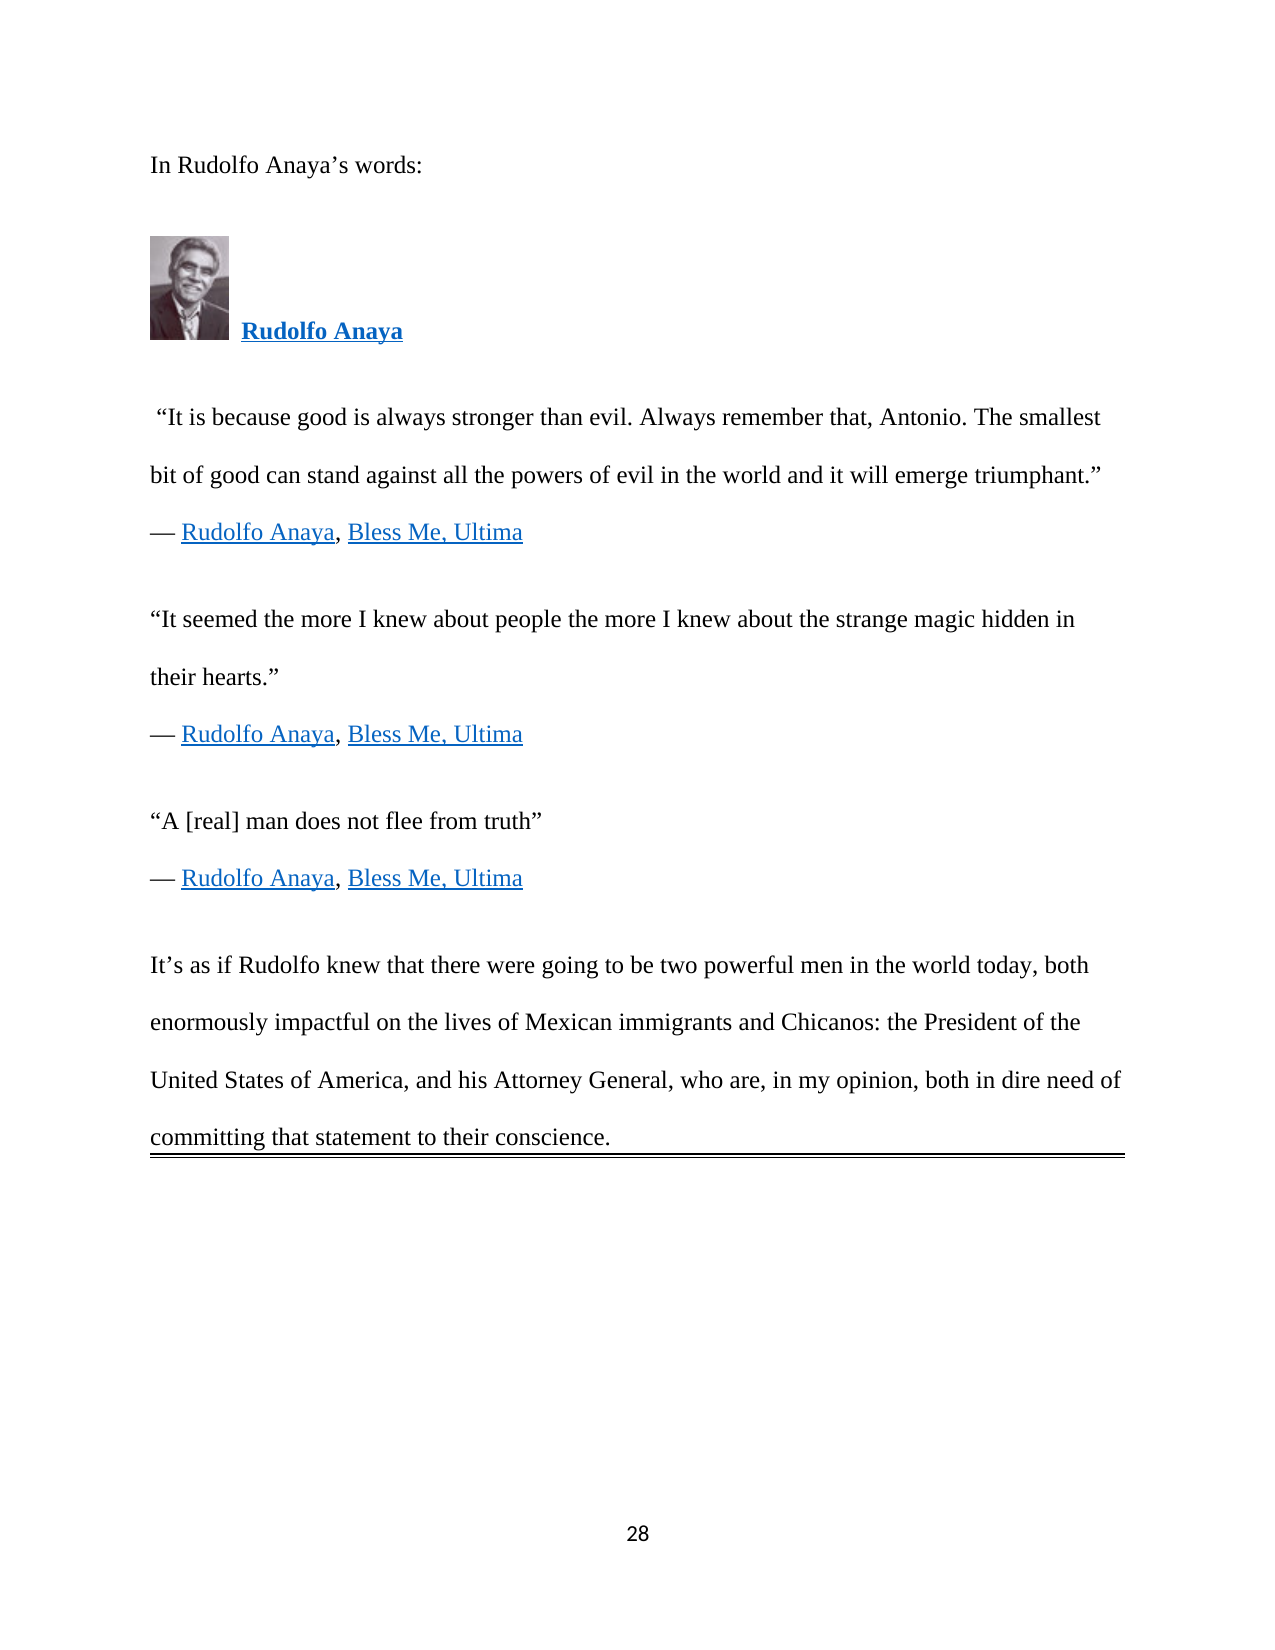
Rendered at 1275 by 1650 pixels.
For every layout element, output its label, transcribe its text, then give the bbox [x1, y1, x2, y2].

picture [150, 236, 229, 340]
text “It is because good is always stronger than evil. Always remember that, Antonio. The smallest bit of good can stand against all the powers of evil in the world and it will emerge triumphant.” ― Rudolfo Anaya, Bless Me, Ultima [150, 402, 1125, 546]
text Rudolfo Anaya [150, 237, 1125, 344]
text It’s as if Rudolfo knew that there were going to be two powerful men in the world today, both enormously impactful on the lives of Mexican immigrants and Chicanos: the President of the United States of America, and his Attorney General, who are, in my opinion, both in dire need of committing that statement to their conscience. [150, 950, 1125, 1153]
text In Rudolfo Anaya’s words: [150, 150, 1125, 179]
text “A [real] man does not flee from truth” ― Rudolfo Anaya, Bless Me, Ultima [150, 806, 1125, 892]
text “It seemed the more I knew about people the more I knew about the strange magic hidden in their hearts.” ― Rudolfo Anaya, Bless Me, Ultima [150, 604, 1125, 748]
